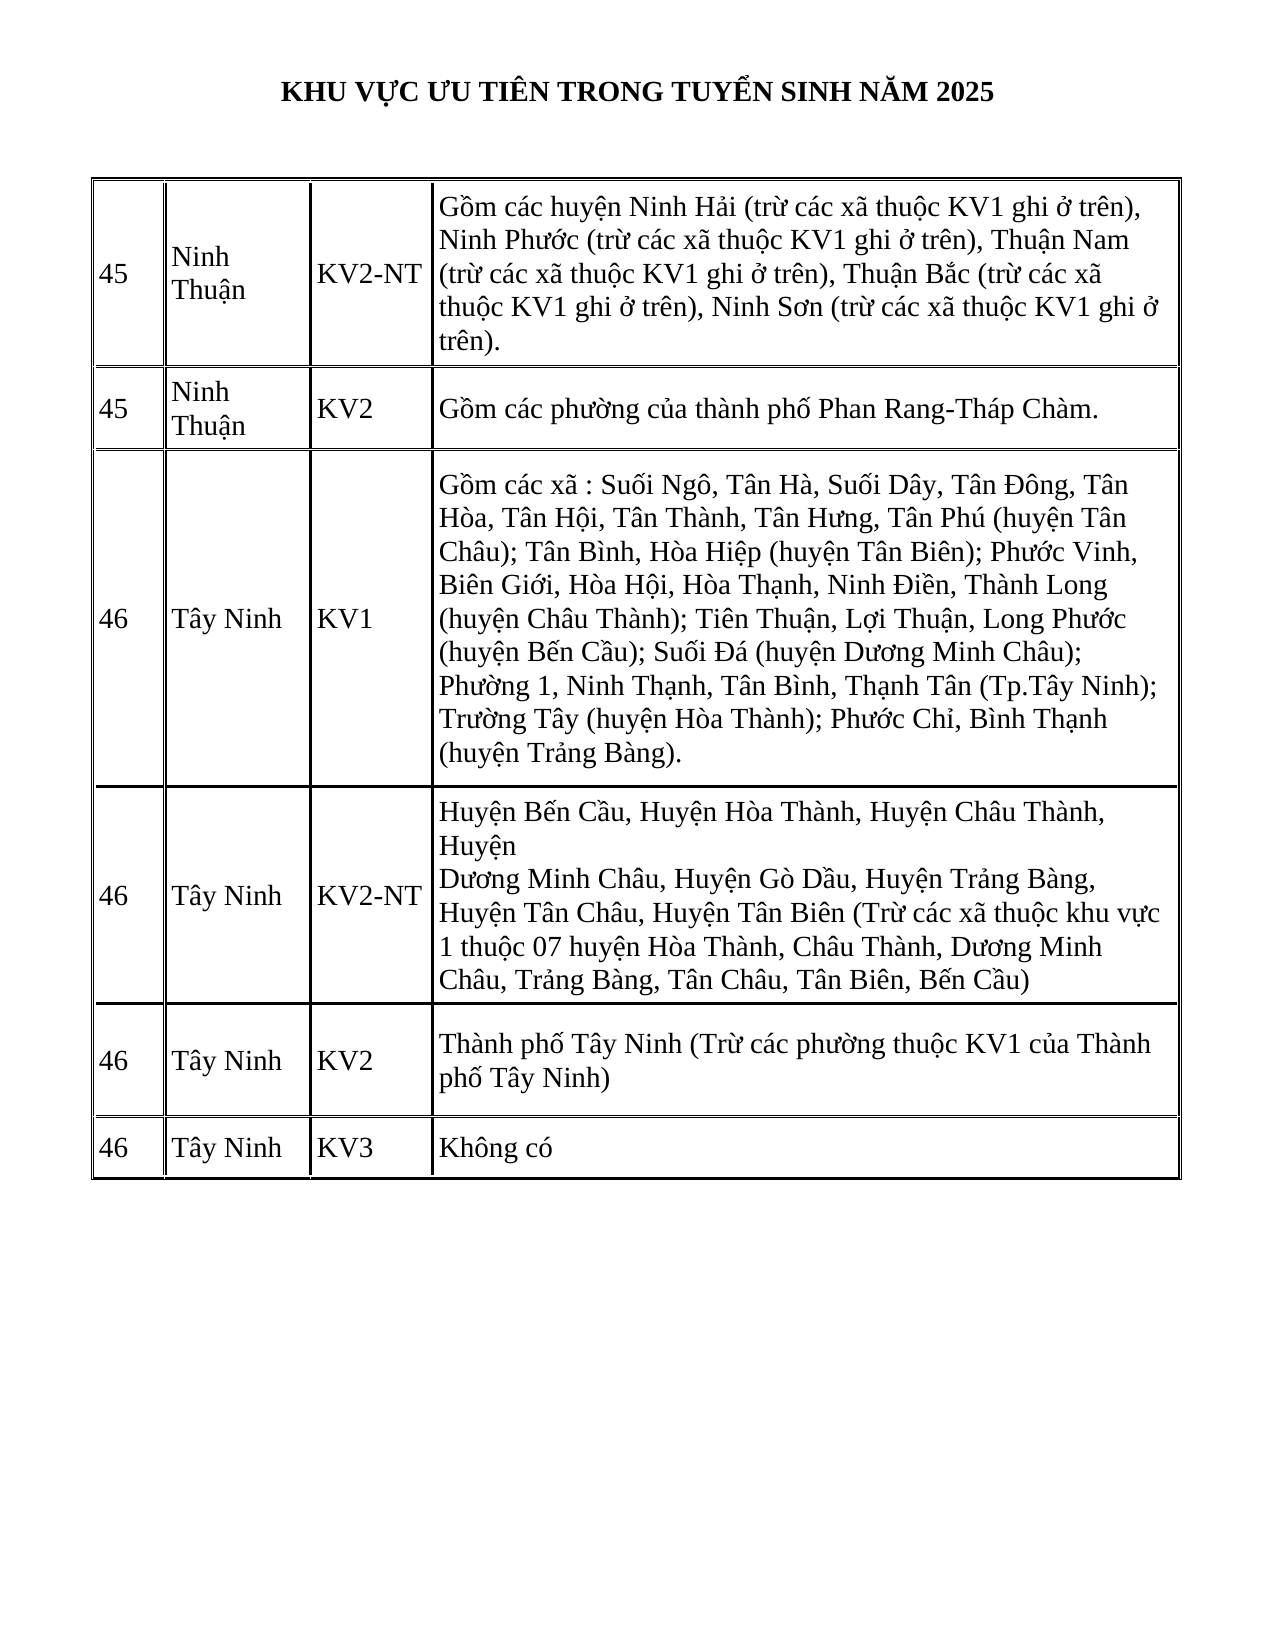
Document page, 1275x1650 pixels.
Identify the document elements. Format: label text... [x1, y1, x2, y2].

table_cell 46 [94, 1002, 163, 1114]
table_cell KV2-NT [312, 788, 431, 1002]
table_cell Không có [432, 1115, 1179, 1177]
table_cell KV1 [312, 451, 431, 785]
table_cell 45 [94, 179, 165, 365]
table_cell KV3 [310, 1118, 432, 1177]
table_cell Gồm các xã : Suối Ngô, Tân Hà, Suối Dây, Tân Đông, Tân Hòa, Tân Hội, Tân Thành, Tân Hưng, Tân Phú (huyện Tân Châu); Tân Bình, Hòa Hiệp (huyện Tân Biên); Phước Vinh, Biên Giới, Hòa Hội, Hòa Thạnh, Ninh Điền, Thành Long (huyện Châu Thành); Tiên Thuận, Lợi Thuận, Long Phước (huyện Bến Cầu); Suối Đá (huyện Dương Minh Châu); Phường 1, Ninh Thạnh, Tân Bình, Thạnh Tân (Tp.Tây Ninh); Trường Tây (huyện Hòa Thành); Phước Chỉ, Bình Thạnh (huyện Trảng Bàng). [434, 448, 1179, 785]
table_cell 46 [94, 1115, 165, 1177]
table_cell KV2 [312, 1005, 431, 1114]
table_cell 46 [94, 785, 163, 1002]
table_cell KV2 [312, 368, 431, 447]
table_cell Tây Ninh [167, 451, 309, 785]
table_cell Ninh Thuận [167, 368, 309, 447]
table_cell Tây Ninh [167, 788, 309, 1002]
table_cell Huyện Bến Cầu, Huyện Hòa Thành, Huyện Châu Thành, Huyện Dương Minh Châu, Huyện Gò Dầu, Huyện Trảng Bàng, Huyện Tân Châu, Huyện Tân Biên (Trừ các xã thuộc khu vực 1 thuộc 07 huyện Hòa Thành, Châu Thành, Dương Minh Châu, Trảng Bàng, Tân Châu, Tân Biên, Bến Cầu) [434, 785, 1178, 1002]
table_cell Gồm các phường của thành phố Phan Rang-Tháp Chàm. [432, 365, 1180, 447]
table_cell Tây Ninh [165, 1118, 310, 1177]
table_cell Gồm các huyện Ninh Hải (trừ các xã thuộc KV1 ghi ở trên), Ninh Phước (trừ các xã thuộc KV1 ghi ở trên), Thuận Nam (trừ các xã thuộc KV1 ghi ở trên), Thuận Bắc (trừ các xã thuộc KV1 ghi ở trên), Ninh Sơn (trừ các xã thuộc KV1 ghi ở trên). [432, 181, 1178, 365]
table_cell KV2-NT [310, 181, 432, 365]
table_cell Ninh Thuận [165, 181, 310, 365]
table_cell 45 [93, 365, 165, 447]
table_cell Tây Ninh [167, 1005, 309, 1114]
table_cell 46 [94, 448, 163, 785]
table_cell Thành phố Tây Ninh (Trừ các phường thuộc KV1 của Thành phố Tây Ninh) [434, 1002, 1178, 1114]
